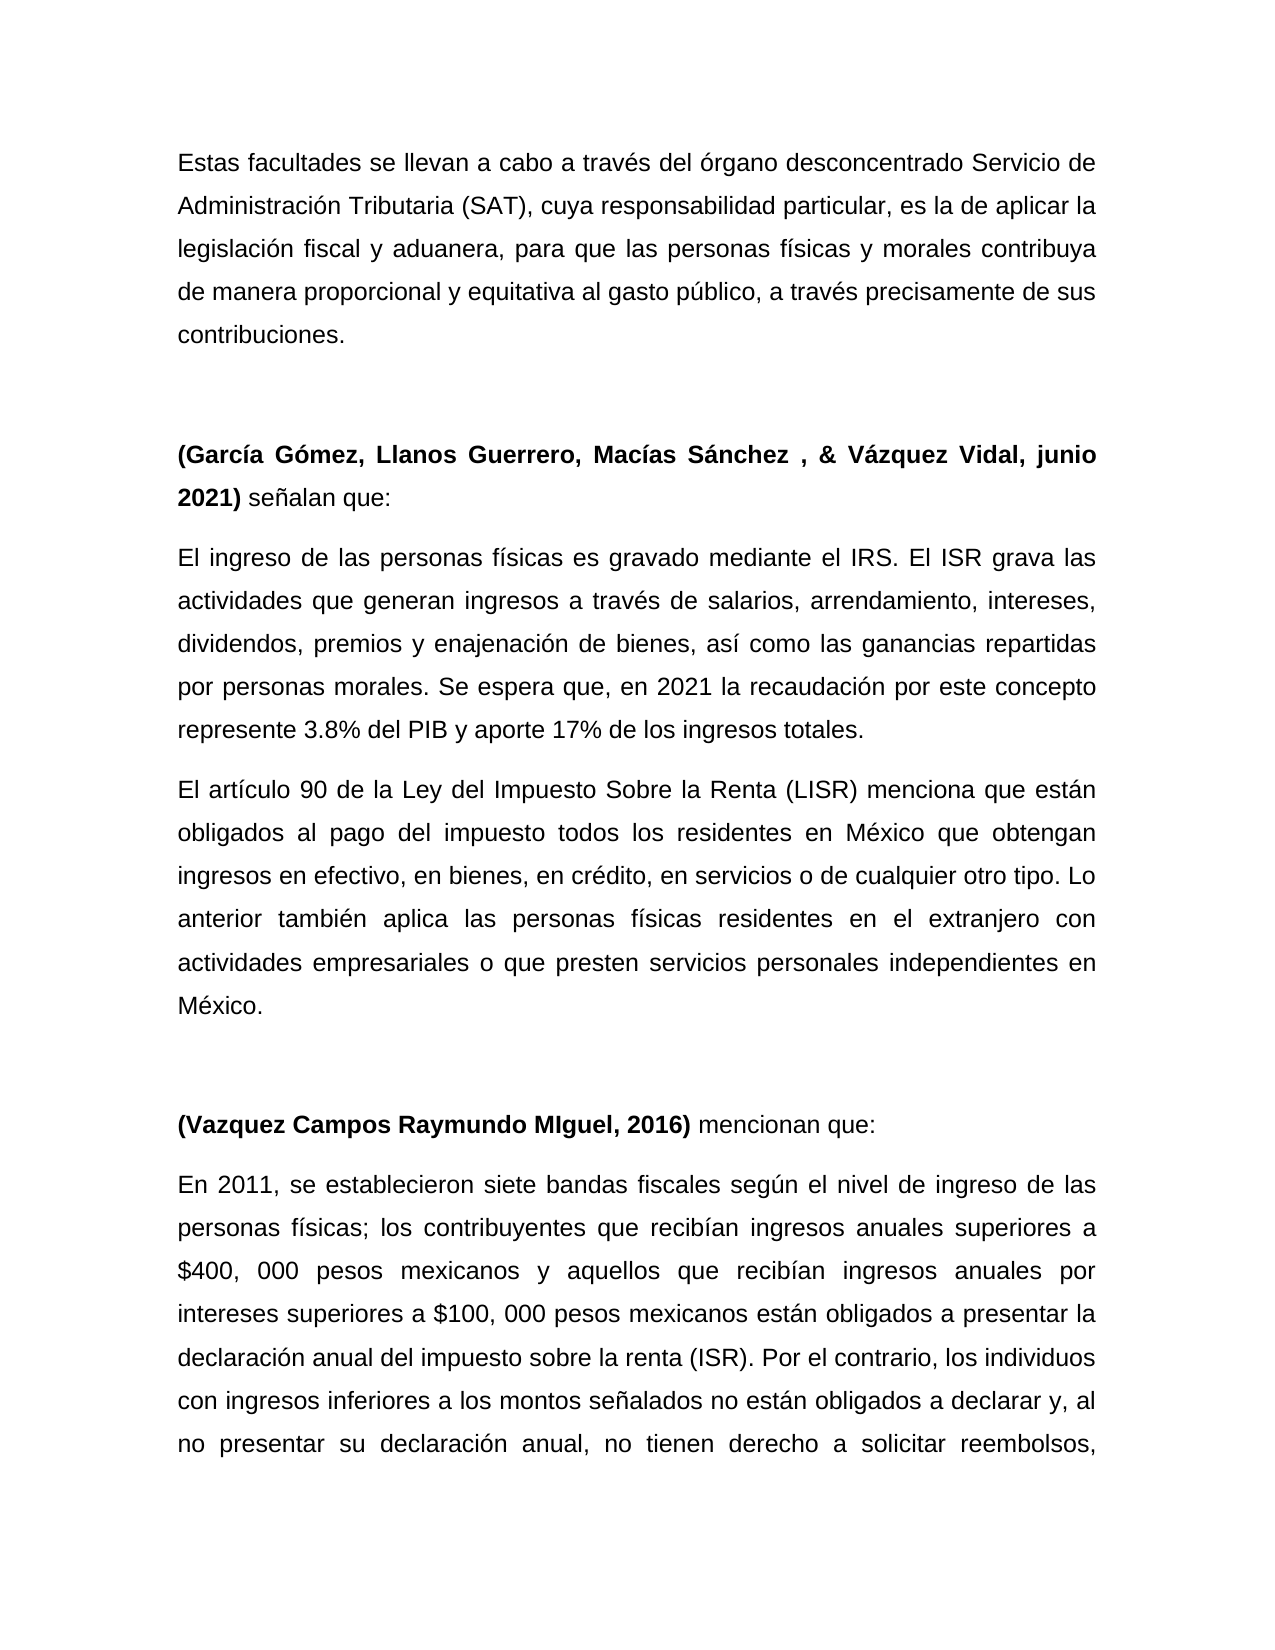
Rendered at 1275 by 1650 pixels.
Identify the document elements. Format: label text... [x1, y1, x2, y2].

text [177, 1170, 1098, 1457]
text mencionan que: [177, 1110, 1098, 1139]
text El ingreso de las personas físicas es gravado mediante el IRS. El ISR grava las actividades que generan ingresos a través de salarios, arrendamiento, intereses, dividendos, premios y enajenación de bienes, así como las ganancias repartidas por personas morales. Se espera que, en 2021 la recaudación por este concepto represente 3.8% del PIB y aporte 17% de los ingresos totales. [177, 543, 1098, 744]
text El artículo 90 de la Ley del Impuesto Sobre la Renta (LISR) menciona que están obligados al pago del impuesto todos los residentes en México que obtengan ingresos en efectivo, en bienes, en crédito, en servicios o de cualquier otro tipo. Lo anterior también aplica las personas físicas residentes en el extranjero con actividades empresariales o que presten servicios personales independientes en México. [177, 775, 1098, 1019]
text Estas facultades se llevan a cabo a través del órgano desconcentrado Servicio de Administración Tributaria (SAT), cuya responsabilidad particular, es la de aplicar la legislación fiscal y aduanera, para que las personas físicas y morales contribuya de manera proporcional y equitativa al gasto público, a través precisamente de sus contribuciones. [177, 148, 1098, 349]
text señalan que: [177, 440, 1098, 512]
